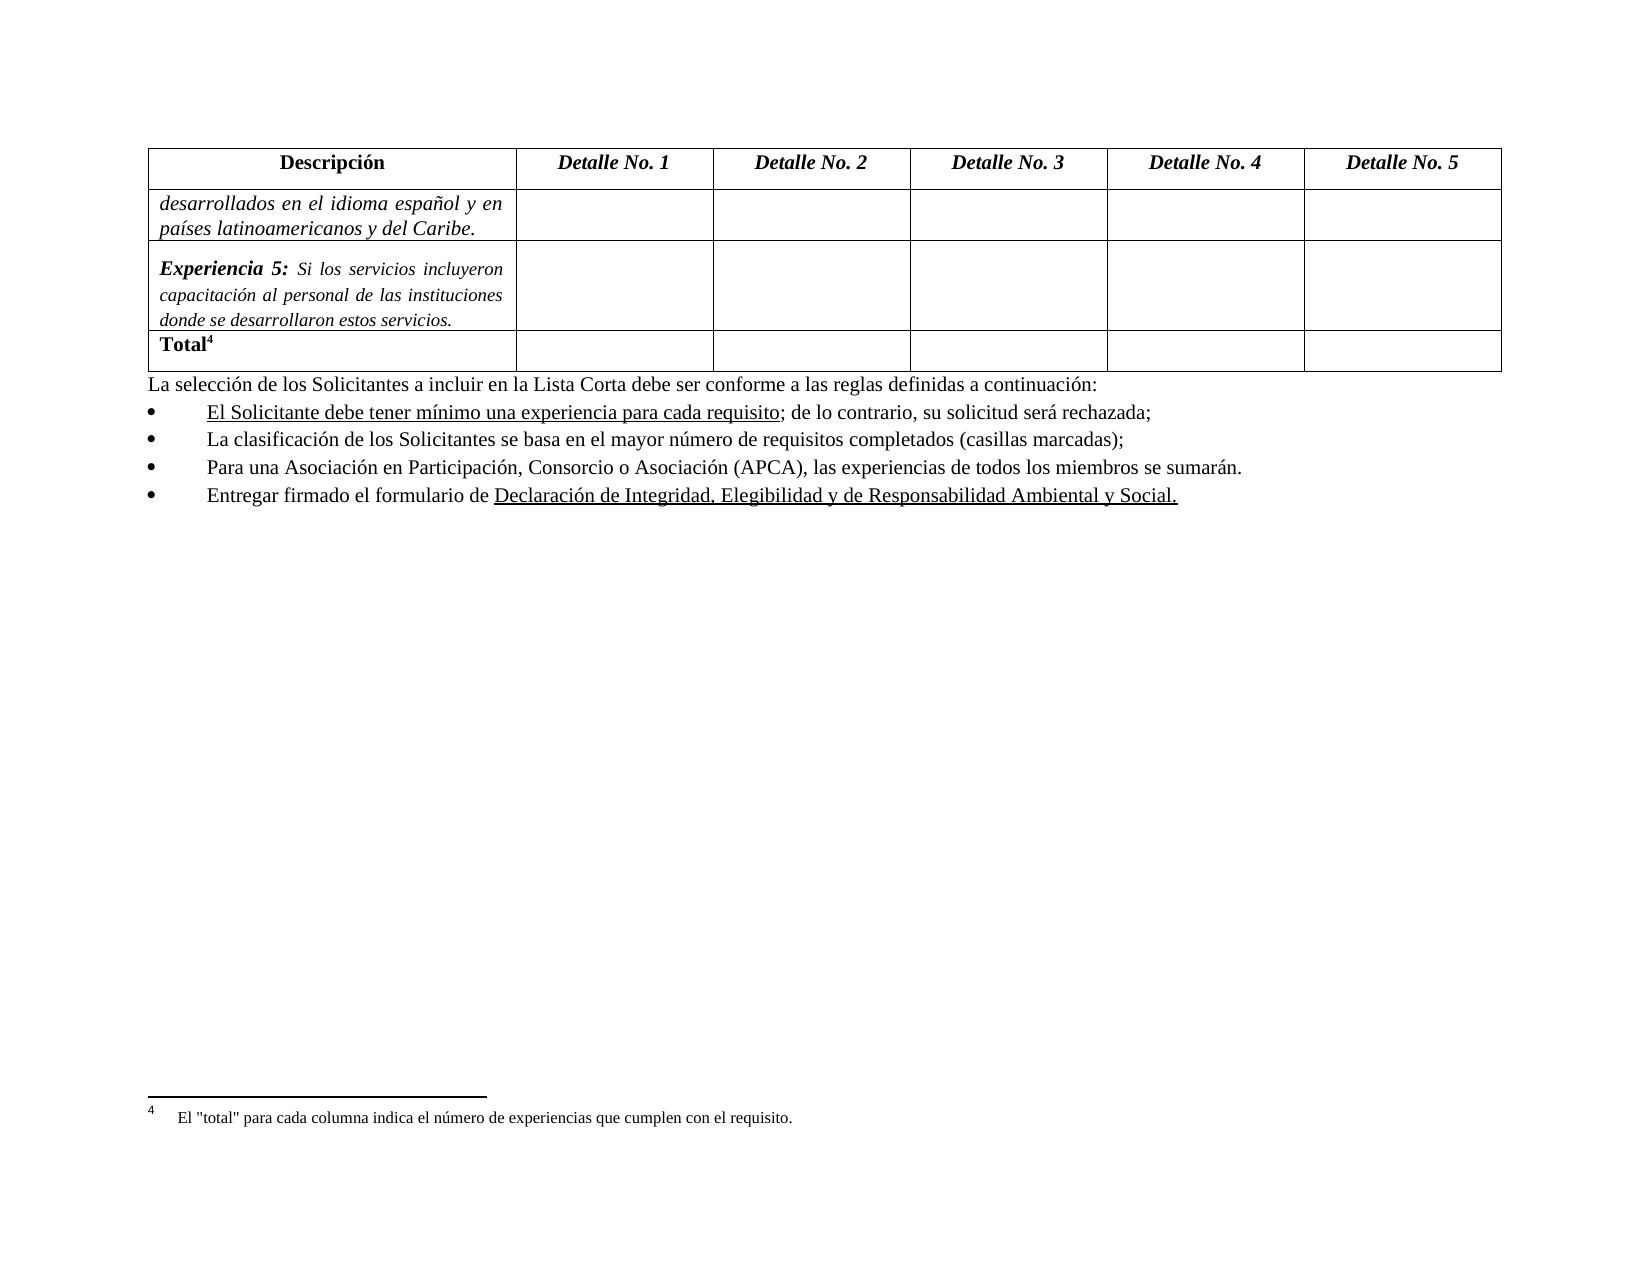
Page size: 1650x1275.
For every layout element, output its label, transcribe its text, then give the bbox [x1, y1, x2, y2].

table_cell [149, 190, 516, 239]
table_cell [911, 241, 1107, 330]
table_cell [714, 241, 910, 330]
table_header Detalle No. 1 [517, 149, 713, 188]
table_header Detalle No. 3 [911, 149, 1107, 188]
list Para una Asociación en Participación, Consorcio o Asociación (APCA), las experiencias de todos los miembros se sumarán. [148, 455, 1502, 479]
table_cell [714, 331, 910, 371]
list El Solicitante debe tener mínimo una experiencia para cada requisito; de lo contrario, su solicitud será rechazada; [148, 400, 1502, 424]
table_cell Experiencia 5: Si los servicios incluyeron capacitación al personal de las instituciones donde se desarrollaron estos servicios. [149, 241, 516, 330]
list La clasificación de los Solicitantes se basa en el mayor número de requisitos completados (casillas marcadas); [148, 427, 1502, 451]
text La selección de los Solicitantes a incluir en la Lista Corta debe ser conforme a las reglas definidas a continuación: [148, 372, 1502, 396]
table_cell [1108, 190, 1304, 239]
table_header Detalle No. 2 [714, 149, 910, 188]
table_cell [911, 331, 1107, 371]
table_cell [714, 190, 910, 239]
table_cell [517, 190, 713, 239]
table_cell [517, 331, 713, 371]
list Entregar firmado el formulario de Declaración de Integridad, Elegibilidad y de Responsabilidad Ambiental y Social. [148, 483, 1502, 507]
table_header Detalle No. 4 [1108, 149, 1304, 188]
table_header Detalle No. 5 [1305, 149, 1501, 188]
table_cell [517, 241, 713, 330]
table_cell Total [149, 331, 516, 371]
table_cell [1305, 331, 1501, 371]
table_cell [1305, 190, 1501, 239]
table_cell [1305, 241, 1501, 330]
table_header Descripción [149, 149, 516, 188]
table_cell [1108, 331, 1304, 371]
table_cell [1108, 241, 1304, 330]
table_cell [911, 190, 1107, 239]
